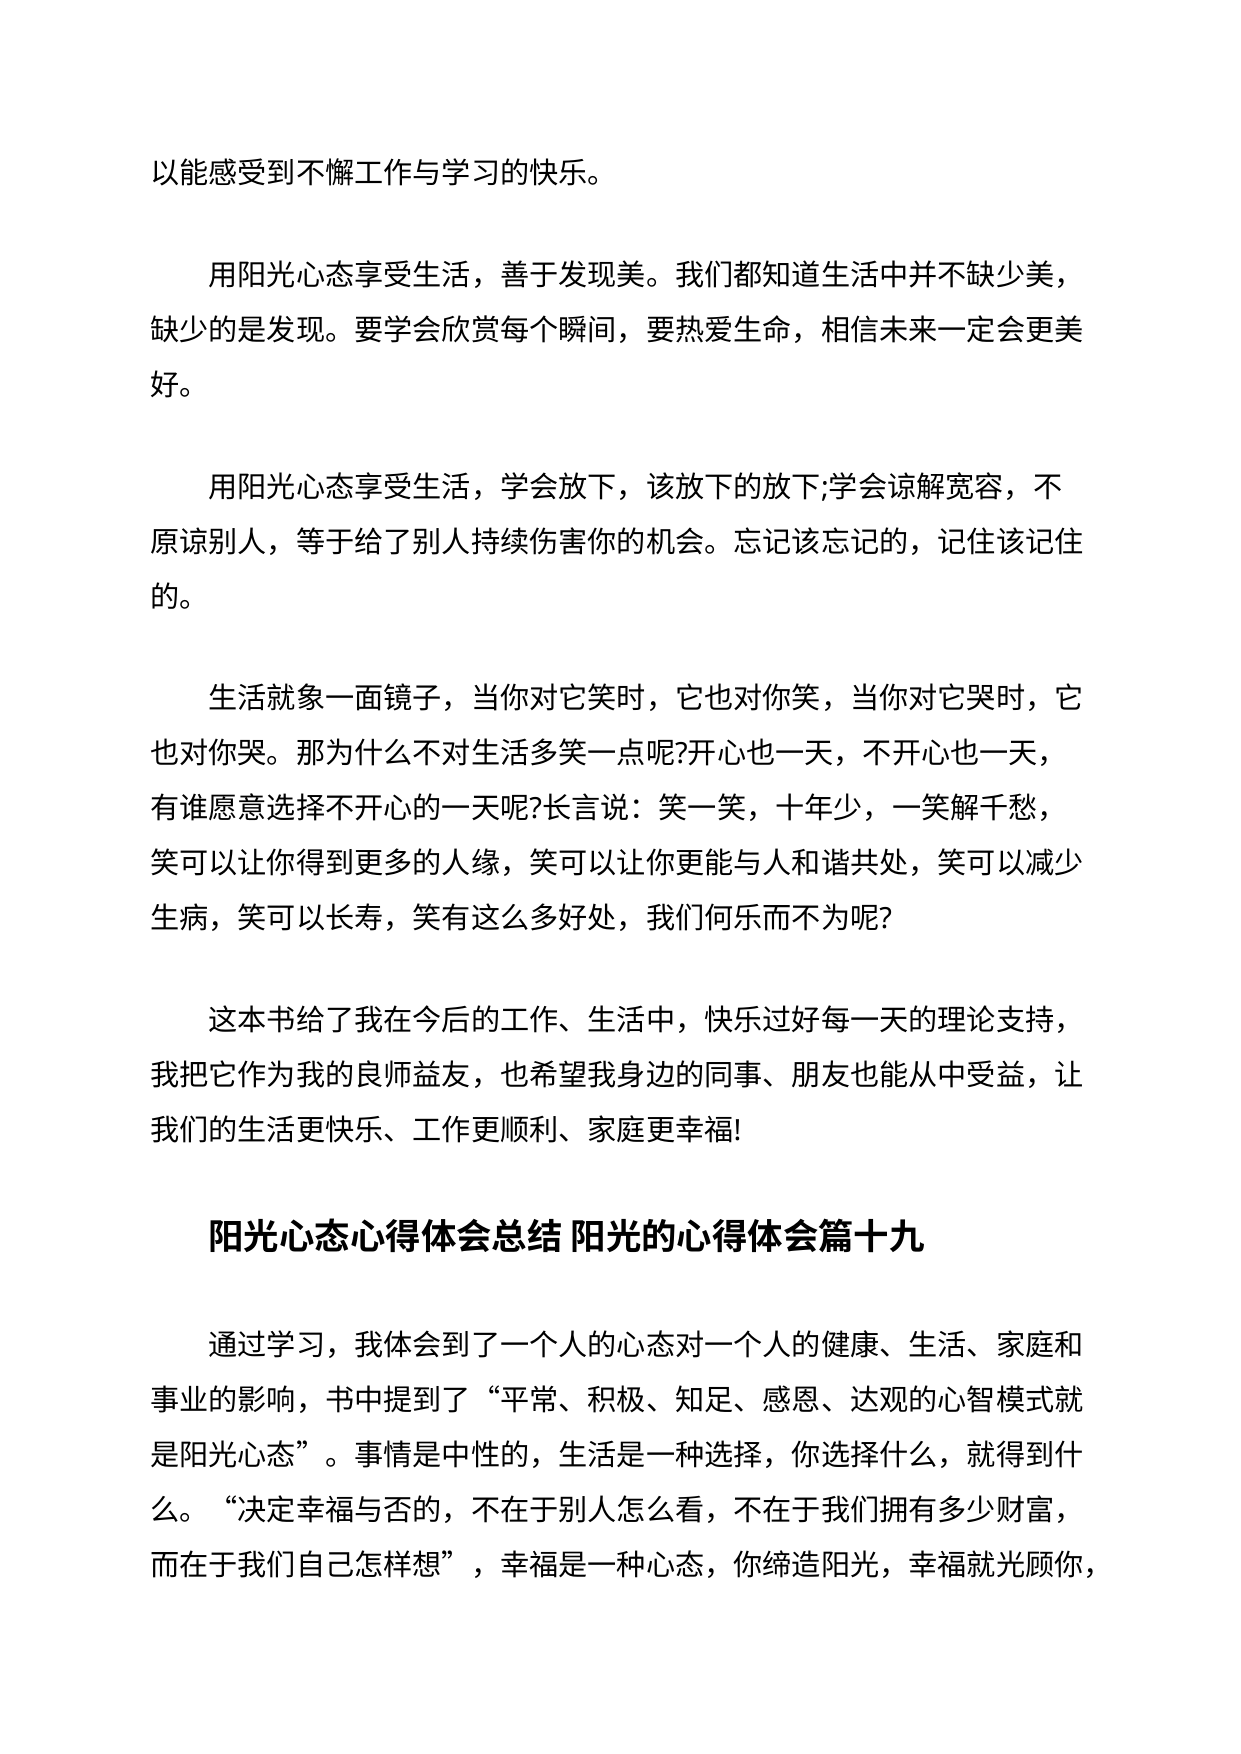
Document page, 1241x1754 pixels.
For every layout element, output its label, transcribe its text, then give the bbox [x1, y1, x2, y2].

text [150, 1322, 1090, 1584]
text 生活就象一面镜子，当你对它笑时，它也对你笑，当你对它哭时，它也对你哭。那为什么不对生活多笑一点呢?开心也一天，不开心也一天，有谁愿意选择不开心的一天呢?长言说：笑一笑，十年少，一笑解千愁，笑可以让你得到更多的人缘，笑可以让你更能与人和谐共处，笑可以减少生病，笑可以长寿，笑有这么多好处，我们何乐而不为呢? [150, 675, 1090, 937]
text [150, 150, 1090, 192]
text 用阳光心态享受生活，善于发现美。我们都知道生活中并不缺少美，缺少的是发现。要学会欣赏每个瞬间，要热爱生命，相信未来一定会更美好。 [150, 252, 1090, 404]
text 这本书给了我在今后的工作、生活中，快乐过好每一天的理论支持，我把它作为我的良师益友，也希望我身边的同事、朋友也能从中受益，让我们的生活更快乐、工作更顺利、家庭更幸福! [150, 997, 1090, 1149]
text 阳光心态心得体会总结 阳光的心得体会篇十九 [150, 1208, 1090, 1260]
text 用阳光心态享受生活，学会放下，该放下的放下;学会谅解宽容，不原谅别人，等于给了别人持续伤害你的机会。忘记该忘记的，记住该记住的。 [150, 463, 1090, 616]
